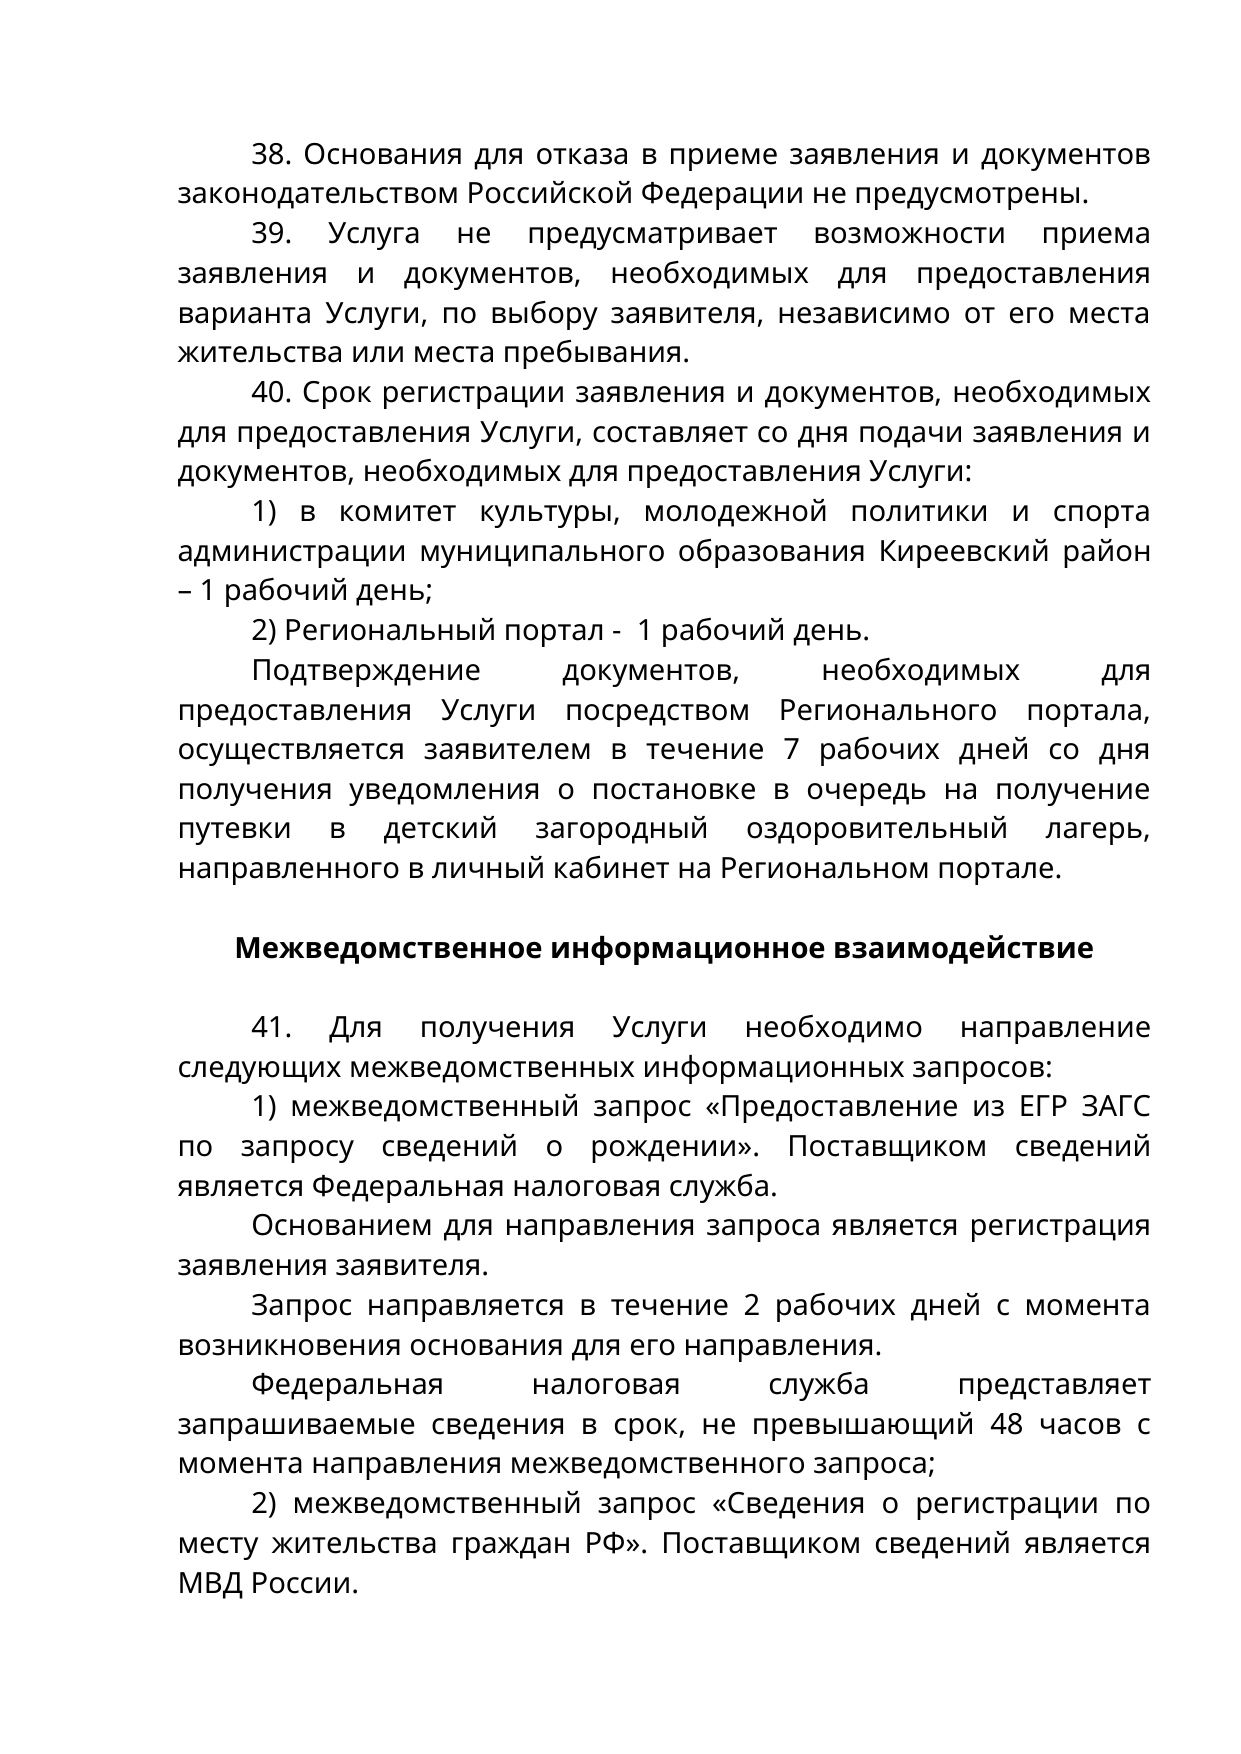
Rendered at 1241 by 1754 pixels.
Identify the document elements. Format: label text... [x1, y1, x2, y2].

text 2) межведомственный запрос «Сведения о регистрации по месту жительства граждан РФ». Поставщиком сведений является МВД России. [177, 1482, 1152, 1602]
text 1) межведомственный запрос «Предоставление из ЕГР ЗАГС по запросу сведений о рождении». Поставщиком сведений является Федеральная налоговая служба. [177, 1086, 1152, 1205]
text 41. Для получения Услуги необходимо направление следующих межведомственных информационных запросов: [177, 1006, 1152, 1086]
text Федеральная налоговая служба представляет запрашиваемые сведения в срок, не превышающий 48 часов с момента направления межведомственного запроса; [177, 1363, 1152, 1482]
text Межведомственное информационное взаимодействие [177, 927, 1152, 967]
text 1) в комитет культуры, молодежной политики и спорта администрации муниципального образования Киреевский район – 1 рабочий день; [177, 490, 1152, 609]
text 40. Срок регистрации заявления и документов, необходимых для предоставления Услуги, составляет со дня подачи заявления и документов, необходимых для предоставления Услуги: [177, 371, 1152, 490]
text Запрос направляется в течение 2 рабочих дней с момента возникновения основания для его направления. [177, 1284, 1152, 1363]
text 38. Основания для отказа в приеме заявления и документов законодательством Российской Федерации не предусмотрены. [177, 133, 1152, 212]
text 2) Региональный портал - 1 рабочий день. [177, 609, 1152, 649]
text 39. Услуга не предусматривает возможности приема заявления и документов, необходимых для предоставления варианта Услуги, по выбору заявителя, независимо от его места жительства или места пребывания. [177, 212, 1152, 371]
text Подтверждение документов, необходимых для предоставления Услуги посредством Регионального портала, осуществляется заявителем в течение 7 рабочих дней со дня получения уведомления о постановке в очередь на получение путевки в детский загородный оздоровительный лагерь, направленного в личный кабинет на Региональном портале. [177, 649, 1152, 887]
text Основанием для направления запроса является регистрация заявления заявителя. [177, 1205, 1152, 1284]
